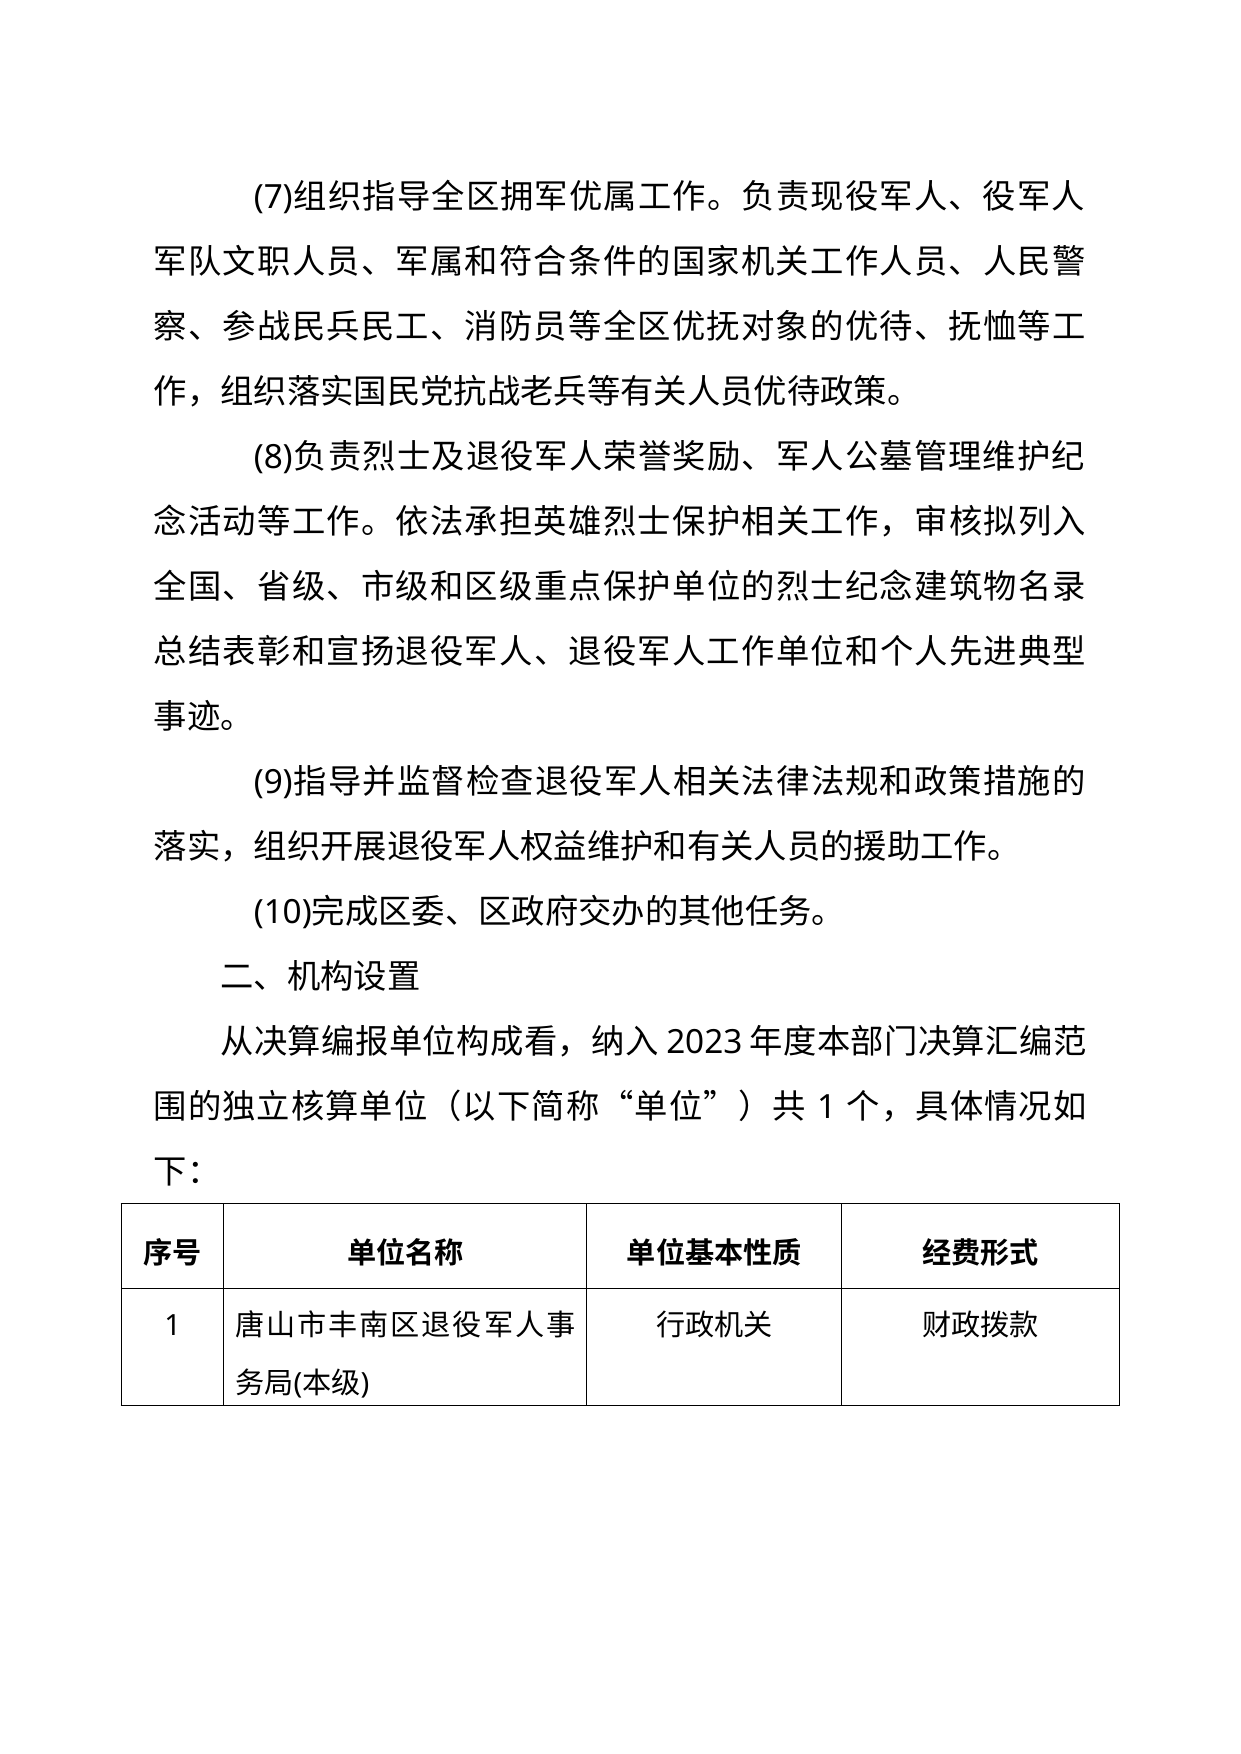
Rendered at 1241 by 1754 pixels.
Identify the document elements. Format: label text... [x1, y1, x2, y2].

table_header 序号 [122, 1204, 223, 1287]
table_header 单位名称 [224, 1204, 586, 1287]
text (7)组织指导全区拥军优属工作。负责现役军人、役军人、军队文职人员、军属和符合条件的国家机关工作人员、人民警察、参战民兵民工、消防员等全区优抚对象的优待、抚恤等工作，组织落实国民党抗战老兵等有关人员优待政策。 [153, 162, 1087, 422]
text (8)负责烈士及退役军人荣誉奖励、军人公墓管理维护纪念活动等工作。依法承担英雄烈士保护相关工作，审核拟列入全国、省级、市级和区级重点保护单位的烈士纪念建筑物名录总结表彰和宣扬退役军人、退役军人工作单位和个人先进典型事迹。 [153, 422, 1087, 747]
table_cell 唐山市丰南区退役军人事务局(本级) [224, 1289, 586, 1405]
table_header 单位基本性质 [587, 1204, 841, 1287]
text (10)完成区委、区政府交办的其他任务。 [153, 877, 1087, 942]
text (9)指导并监督检查退役军人相关法律法规和政策措施的落实，组织开展退役军人权益维护和有关人员的援助工作。 [153, 747, 1087, 877]
table_header 经费形式 [842, 1204, 1119, 1287]
text 二、机构设置 [153, 942, 1087, 1007]
table_cell 1 [122, 1289, 223, 1405]
table_cell 财政拨款 [842, 1289, 1119, 1405]
text 从决算编报单位构成看，纳入2023年度本部门决算汇编范围的独立核算单位（以下简称“单位”）共 1 个，具体情况如下： [153, 1007, 1087, 1202]
table_cell 行政机关 [587, 1289, 841, 1405]
